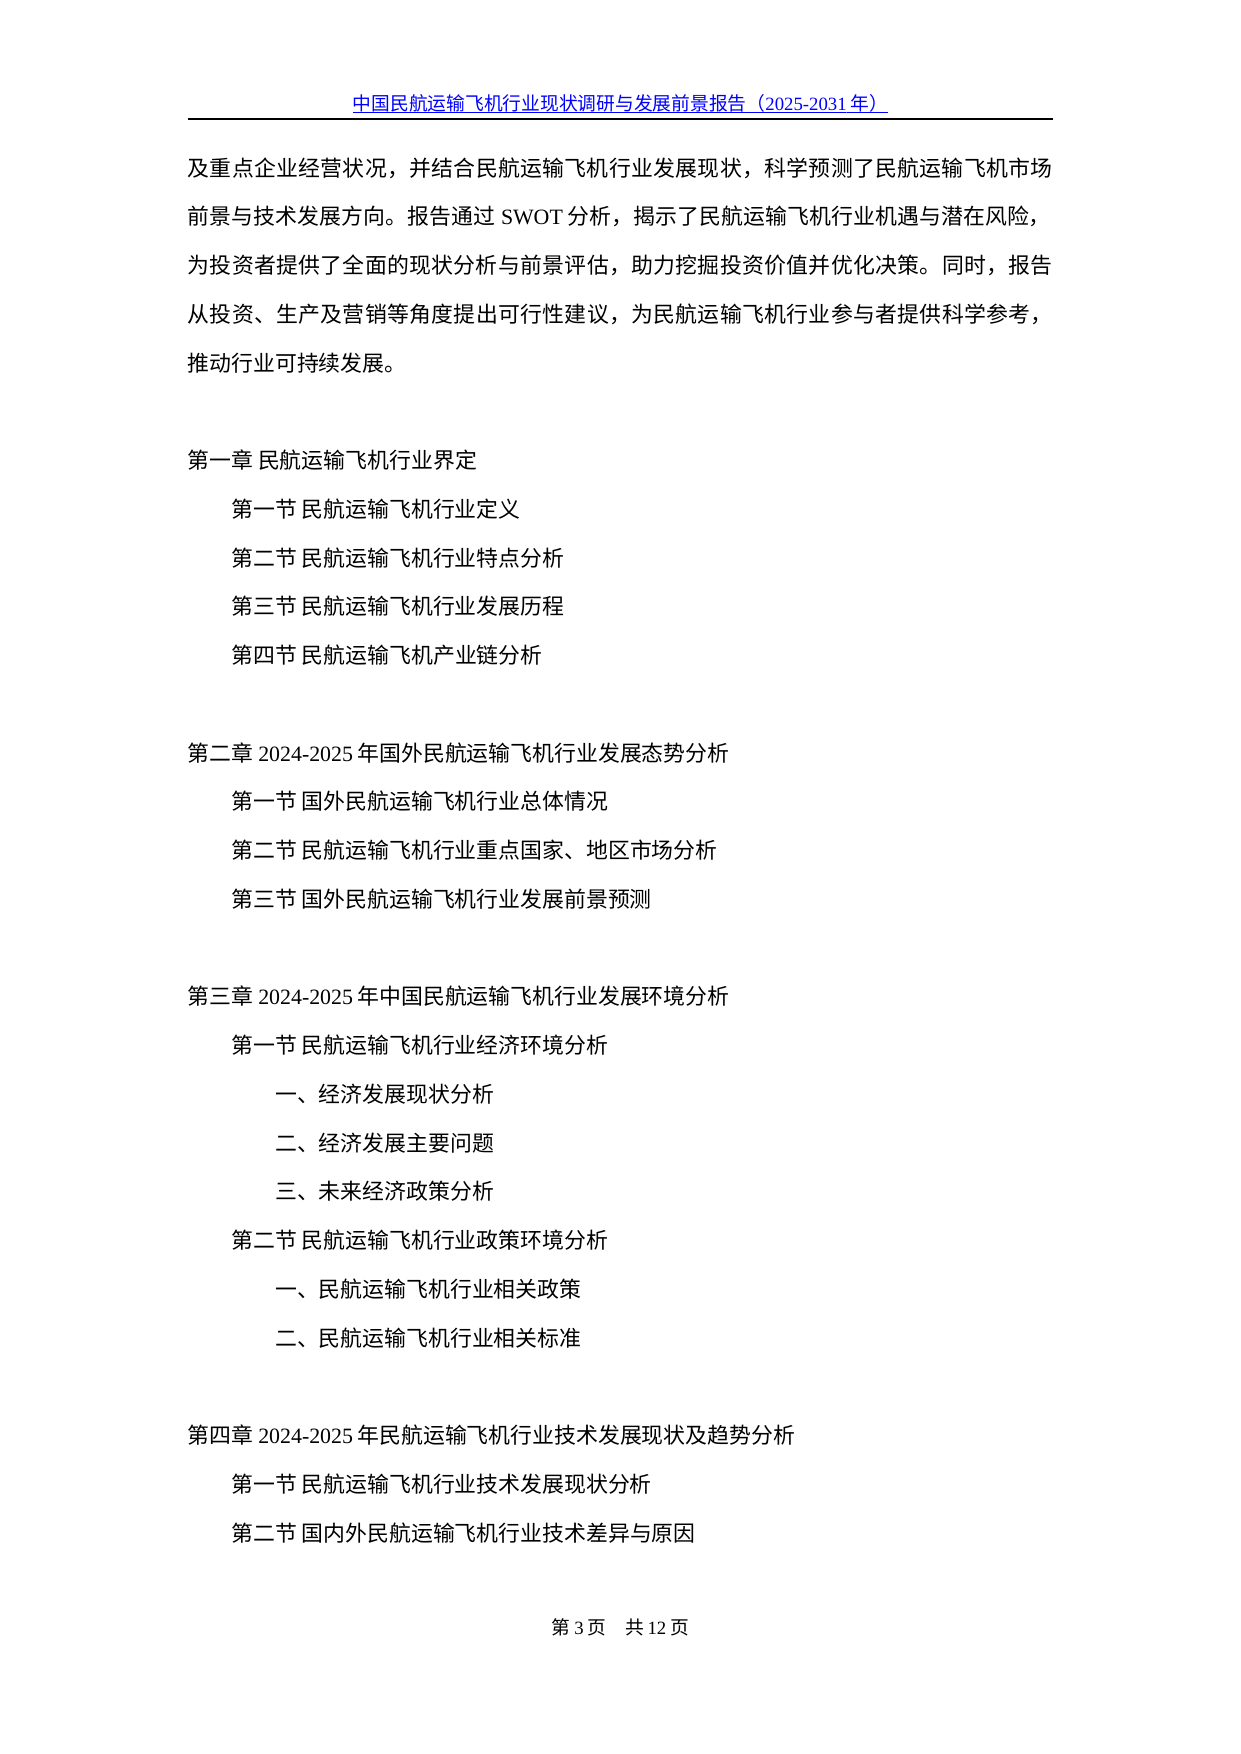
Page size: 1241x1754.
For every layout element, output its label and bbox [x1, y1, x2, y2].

text [187, 150, 1053, 1548]
